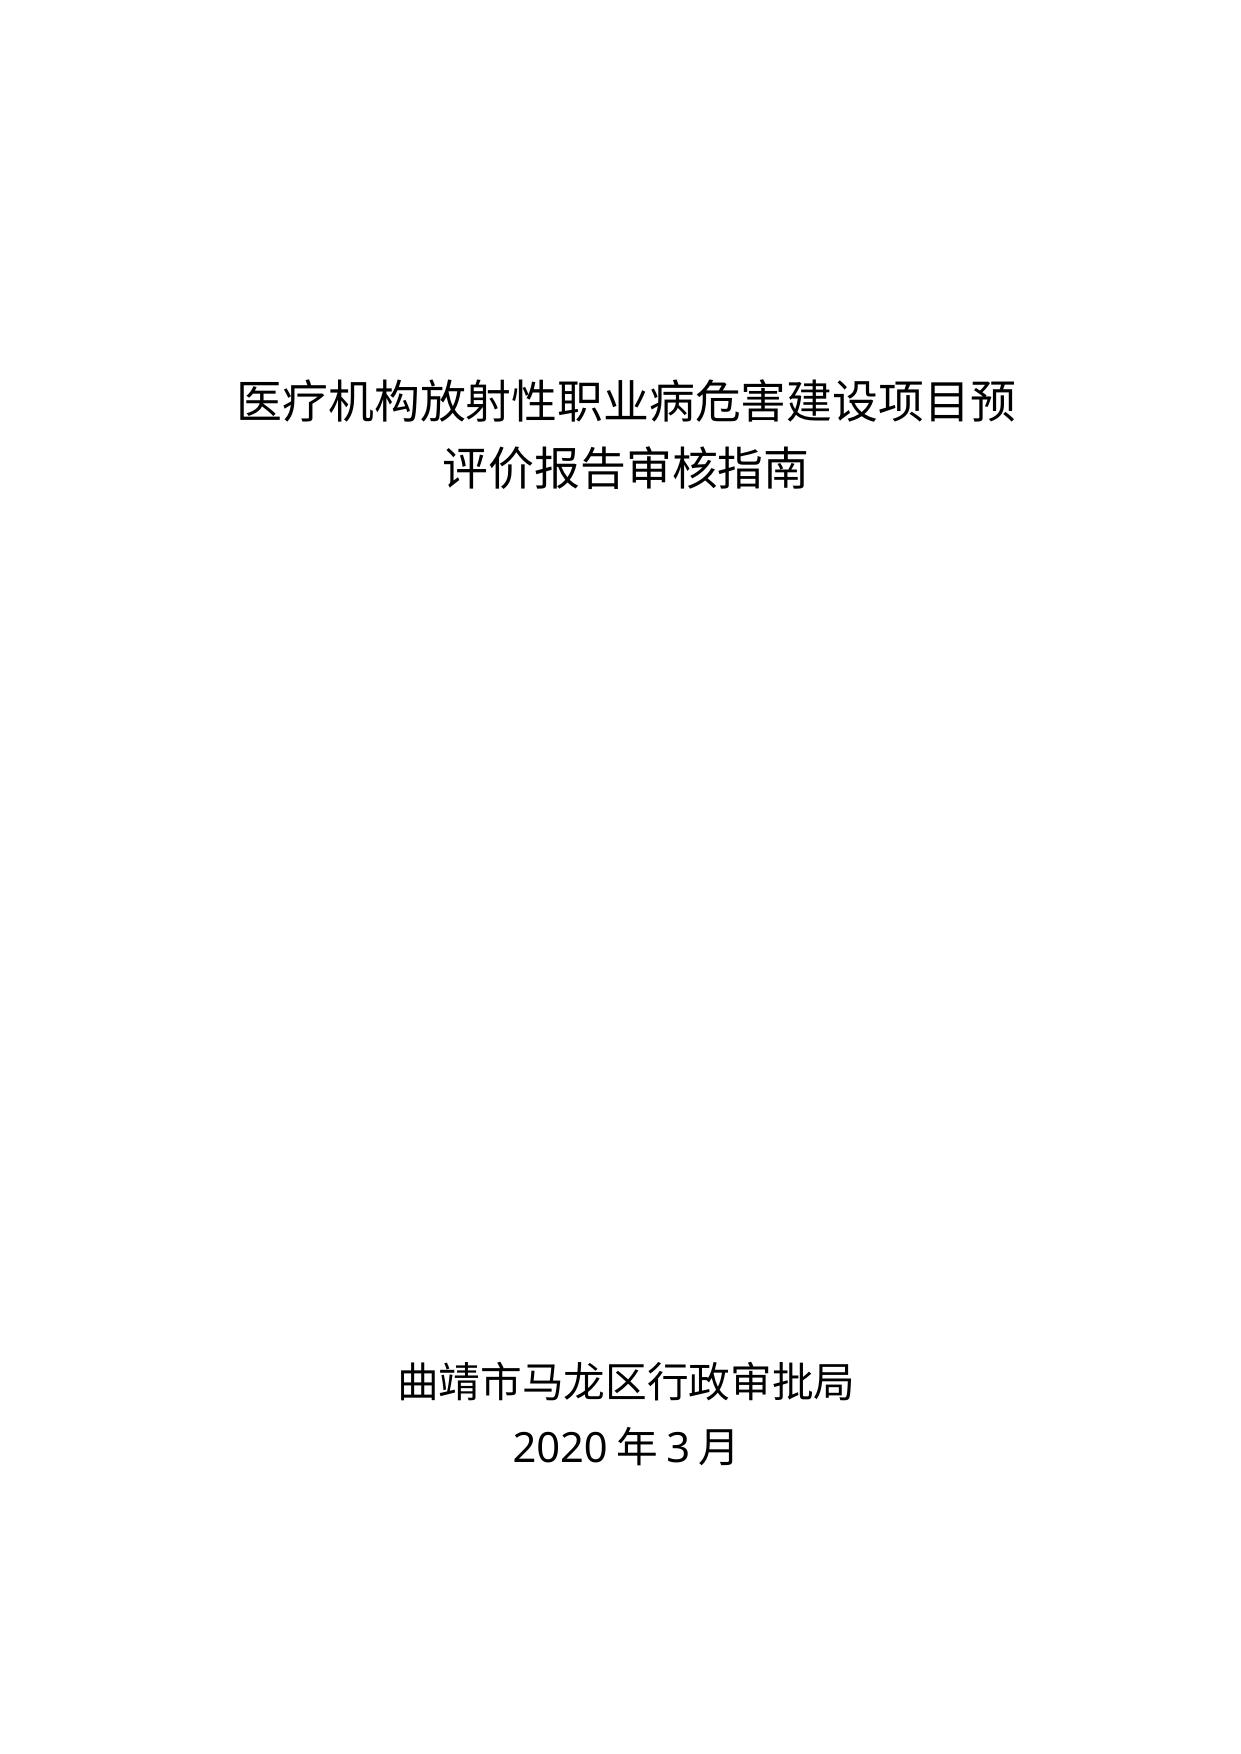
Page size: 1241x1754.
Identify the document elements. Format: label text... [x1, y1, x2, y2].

text 医疗机构放射性职业病危害建设项目预 [165, 365, 1087, 432]
text 评价报告审核指南 [165, 432, 1087, 498]
text 曲靖市马龙区行政审批局 [165, 1347, 1087, 1412]
text 2020年3月 [165, 1412, 1087, 1477]
